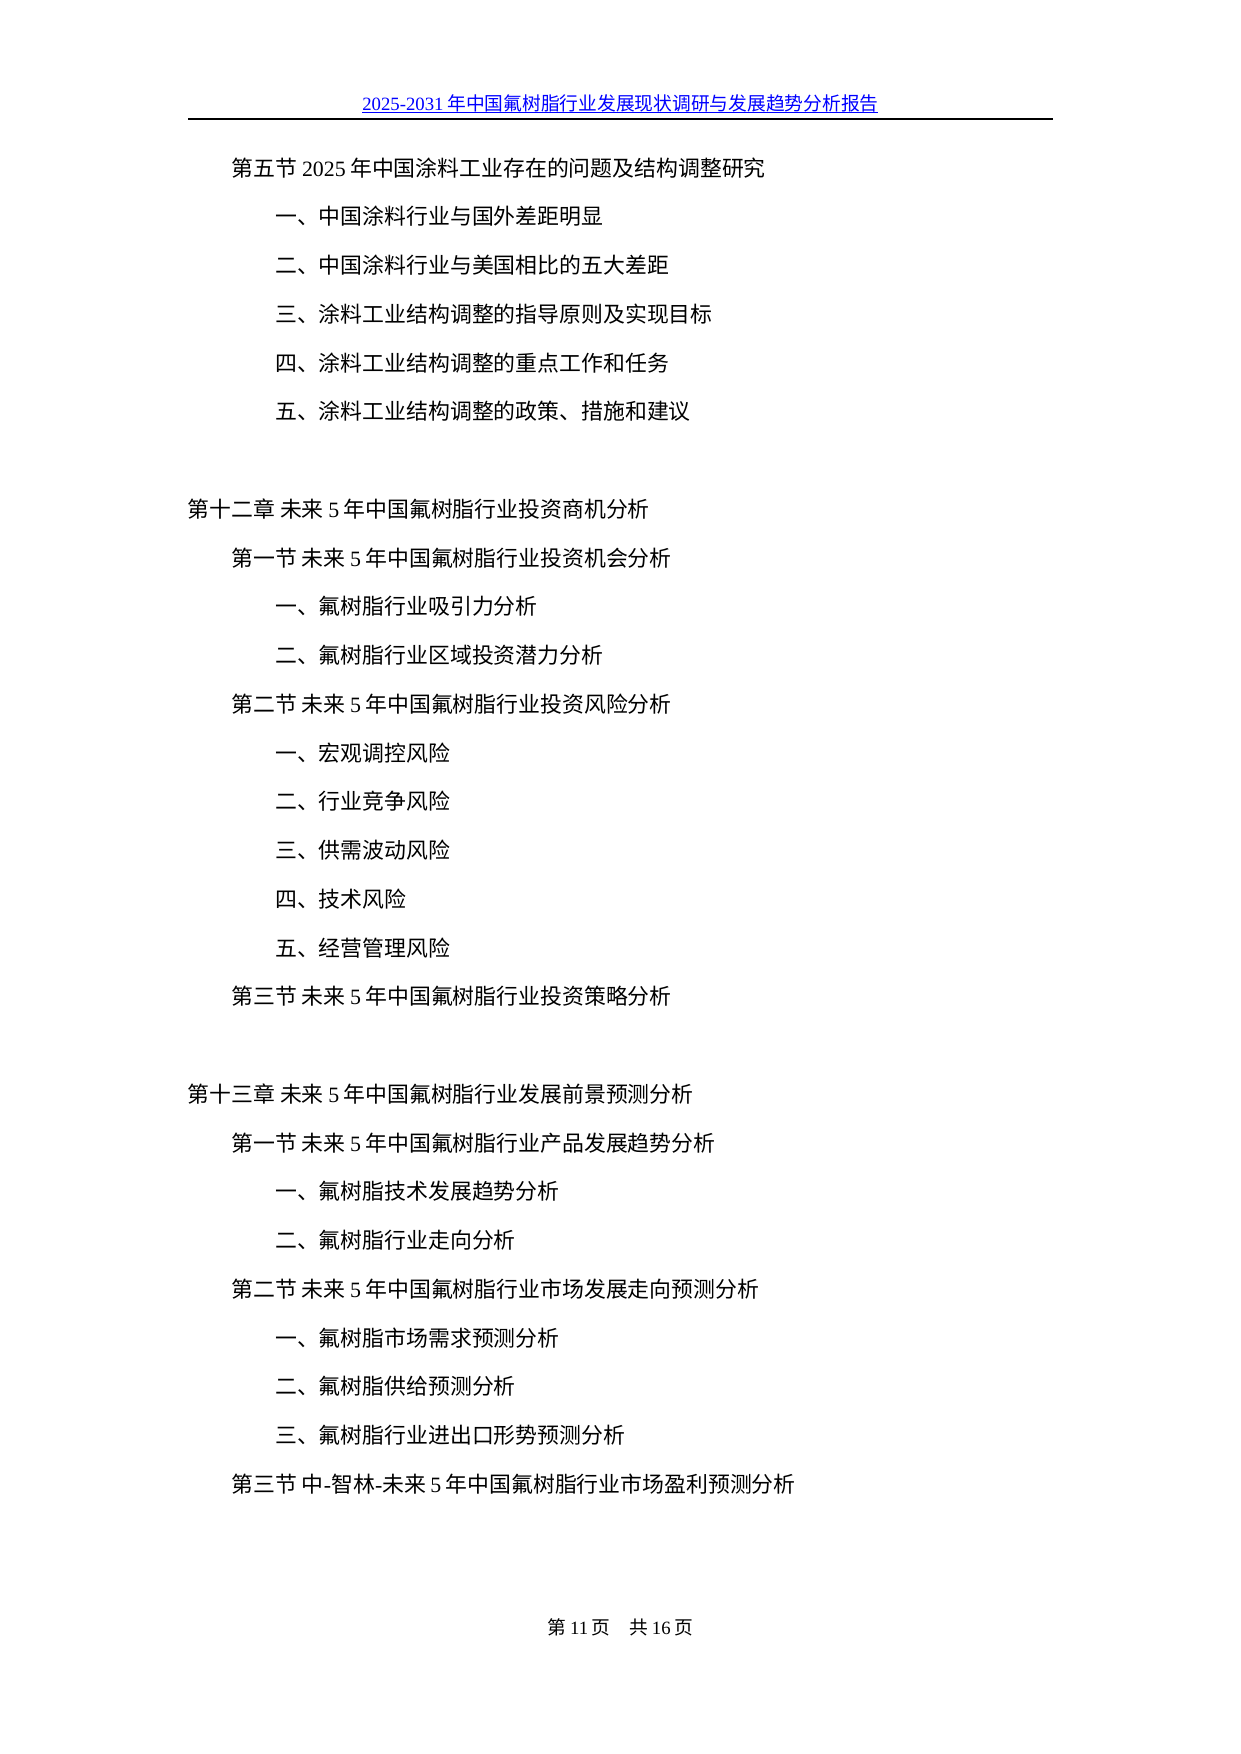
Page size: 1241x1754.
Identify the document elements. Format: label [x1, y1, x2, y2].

text [187, 150, 1053, 1499]
